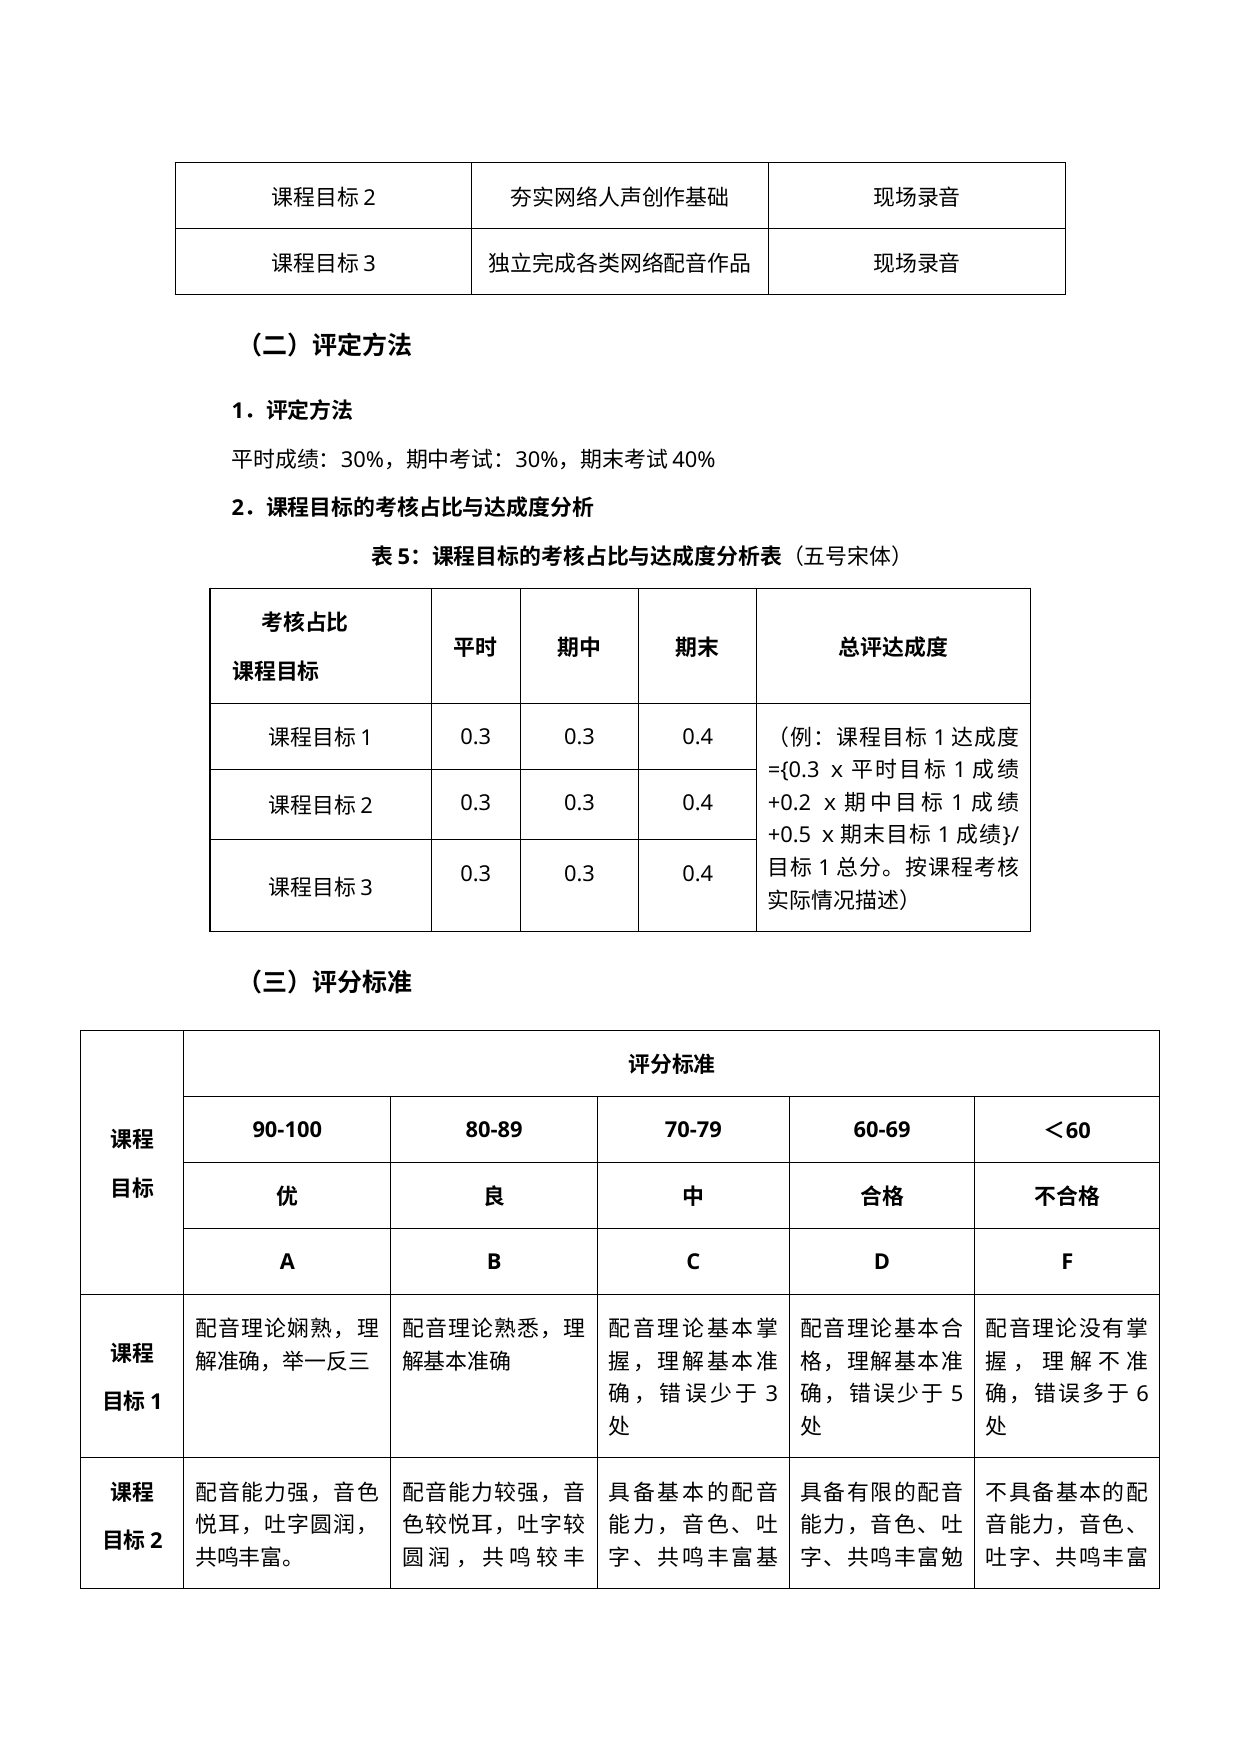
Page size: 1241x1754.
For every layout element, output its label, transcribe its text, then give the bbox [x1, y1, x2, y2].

table_cell 配音理论基本掌握，理解基本准确，错误少于3处 [598, 1295, 789, 1457]
table_cell 课程 目标2 [81, 1458, 183, 1588]
table_cell 90-100 [184, 1097, 390, 1162]
table_cell 60-69 [790, 1097, 974, 1162]
table_cell 0.3 [432, 704, 520, 768]
table_cell 具备有限的配音能力，音色、吐字、共鸣丰富勉强到位 [790, 1458, 974, 1588]
text 平时成绩：30%，期中考试：30%，期末考试40% [187, 441, 1053, 474]
table_cell 0.4 [639, 704, 756, 768]
table_cell 0.3 [521, 840, 638, 931]
table_cell 具备基本的配音能力，音色、吐字、共鸣丰富基本到位 [598, 1458, 789, 1588]
table_header 期末 [639, 589, 756, 702]
text （二）评定方法 [187, 311, 1053, 376]
table_cell 配音理论熟悉，理解基本准确 [391, 1295, 597, 1457]
table_cell 0.4 [639, 770, 756, 839]
table_header 期中 [521, 589, 638, 702]
table_header 平时 [432, 589, 520, 702]
table_cell 课程目标2 [176, 163, 471, 228]
table_cell 独立完成各类网络配音作品 [472, 229, 768, 294]
table_cell 配音理论基本合格，理解基本准确，错误少于5处 [790, 1295, 974, 1457]
text 1．评定方法 [187, 393, 1053, 425]
table_cell D [790, 1229, 974, 1294]
table_cell 课程 目标1 [81, 1295, 183, 1457]
table_cell 配音能力较强，音色较悦耳，吐字较圆润，共鸣较丰富。 [391, 1458, 597, 1588]
table_cell 中 [598, 1163, 789, 1228]
table_cell 0.3 [432, 840, 520, 931]
table_cell 课程目标3 [176, 229, 471, 294]
table_cell 0.3 [521, 704, 638, 768]
table_cell 0.3 [521, 770, 638, 839]
text （三）评分标准 [187, 948, 1053, 1013]
table_cell 现场录音 [769, 163, 1065, 228]
table_cell 夯实网络人声创作基础 [472, 163, 768, 228]
table_cell 不合格 [975, 1163, 1159, 1228]
table_cell 配音理论没有掌握，理解不准确，错误多于6处 [975, 1295, 1159, 1457]
table_cell A [184, 1229, 390, 1294]
table_cell F [975, 1229, 1159, 1294]
table_cell 课程目标3 [211, 840, 431, 931]
table_cell ＜60 [975, 1097, 1159, 1162]
table_cell 合格 [790, 1163, 974, 1228]
table_cell 课程目标2 [211, 770, 431, 839]
table_header 课程 目标 [81, 1031, 183, 1294]
table_cell 优 [184, 1163, 390, 1228]
table_cell （例：课程目标1达成度={0.3ｘ平时目标1成绩+0.2ｘ期中目标1成绩+0.5ｘ期末目标1成绩}/目标1总分。按课程考核实际情况描述） [757, 704, 1030, 931]
table_cell 配音能力强，音色悦耳，吐字圆润，共鸣丰富。 [184, 1458, 390, 1588]
table_cell B [391, 1229, 597, 1294]
table_cell 现场录音 [769, 229, 1065, 294]
text 表5：课程目标的考核占比与达成度分析表（五号宋体） [187, 539, 1053, 571]
table_cell 70-79 [598, 1097, 789, 1162]
table_cell C [598, 1229, 789, 1294]
table_header 考核占比 课程目标 [211, 589, 431, 702]
table_cell 课程目标1 [211, 704, 431, 768]
table_header 总评达成度 [757, 589, 1030, 702]
table_cell 80-89 [391, 1097, 597, 1162]
text 2．课程目标的考核占比与达成度分析 [187, 490, 1053, 523]
table_cell 0.3 [432, 770, 520, 839]
table_cell 良 [391, 1163, 597, 1228]
table_cell 配音理论娴熟，理解准确，举一反三 [184, 1295, 390, 1457]
table_cell 不具备基本的配音能力，音色、吐字、共鸣丰富不到位 [975, 1458, 1159, 1588]
table_cell 0.4 [639, 840, 756, 931]
table_header 评分标准 [184, 1031, 1159, 1096]
